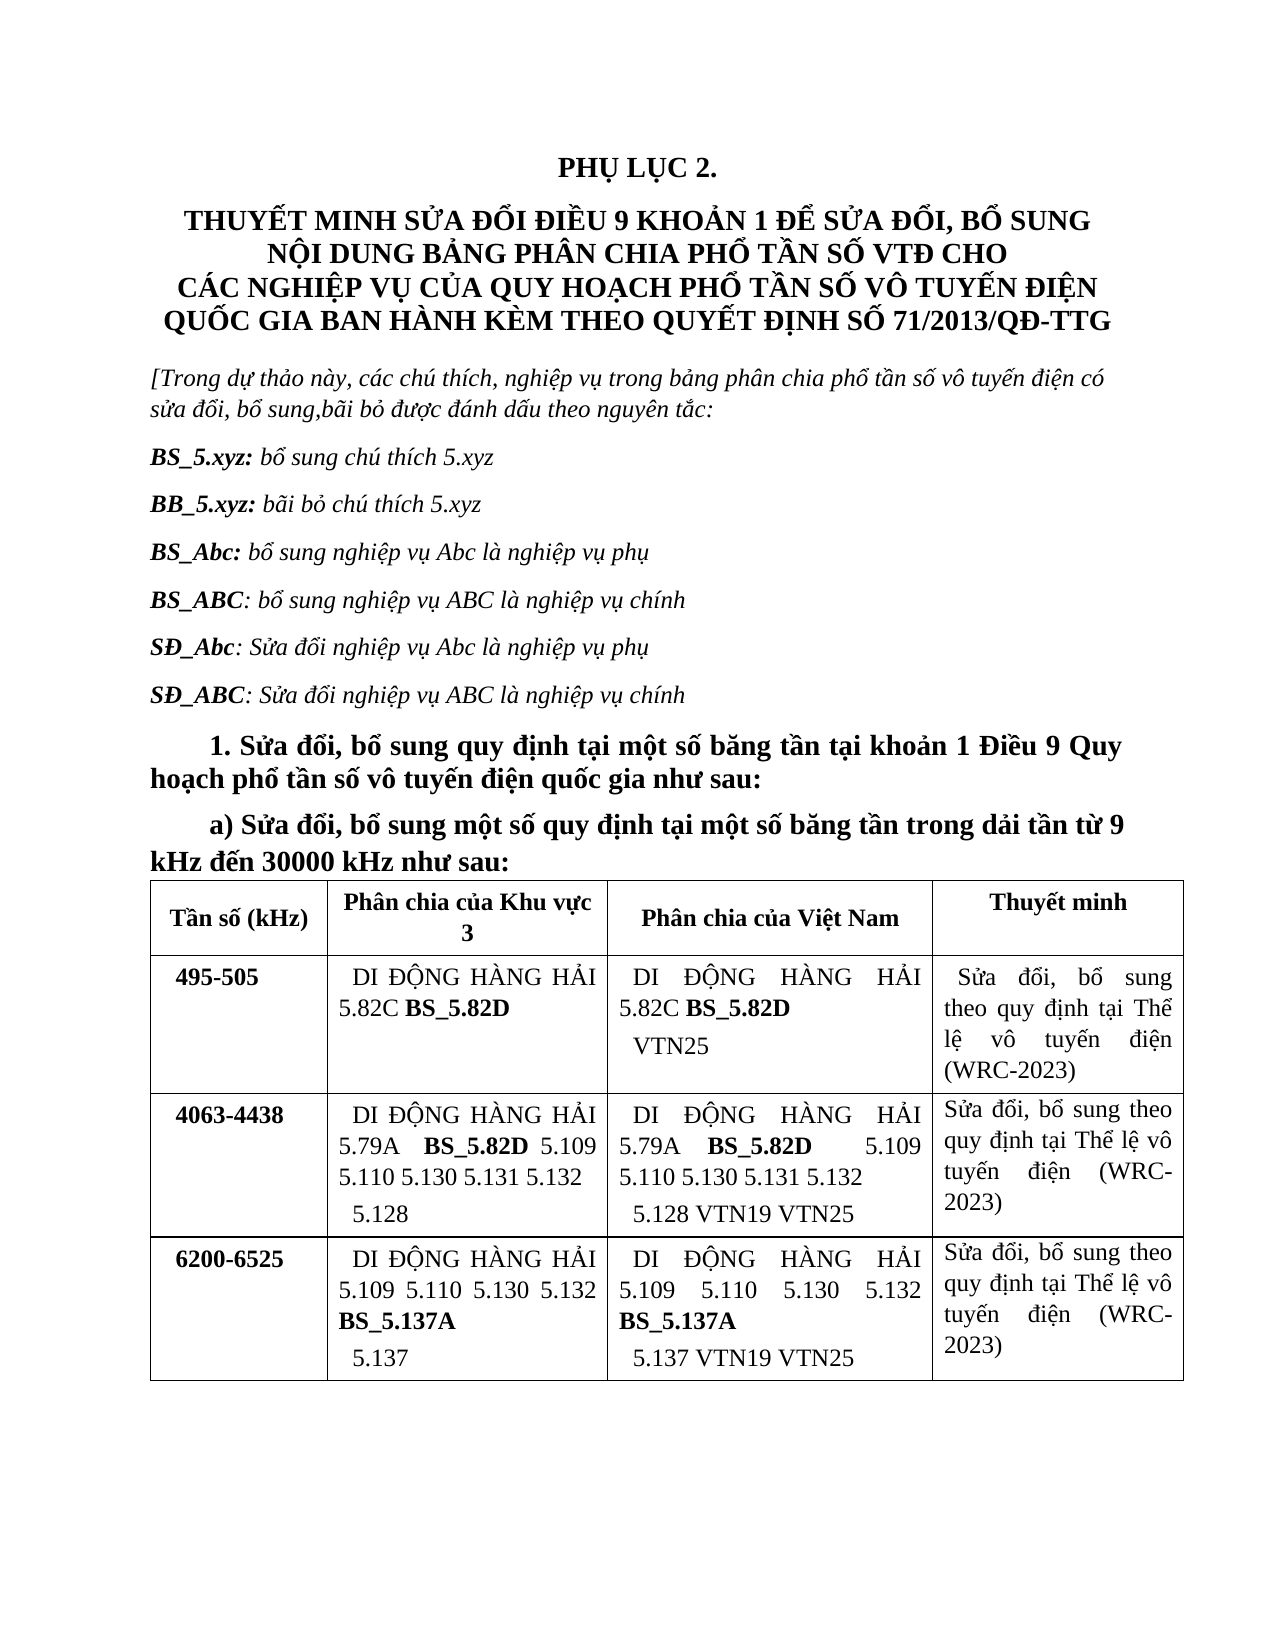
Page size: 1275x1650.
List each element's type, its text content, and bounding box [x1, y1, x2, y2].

subtitle 1. Sửa đổi, bổ sung quy định tại một số băng tần tại khoản 1 Điều 9 Quy hoạch phổ tần số vô tuyến điện quốc gia như sau: [150, 728, 1125, 795]
table_cell DI ĐỘNG HÀNG HẢI 5.109 5.110 5.130 5.132 BS_5.137A 5.137 [328, 1238, 607, 1380]
table_cell 4063-4438 [151, 1094, 327, 1236]
text BB_5.xyz: bãi bỏ chú thích 5.xyz [150, 489, 1125, 518]
table_header Thuyết minh [933, 881, 1183, 955]
text BS_5.xyz: bổ sung chú thích 5.xyz [150, 442, 1125, 470]
table_cell DI ĐỘNG HÀNG HẢI 5.79A BS_5.82D 5.109 5.110 5.130 5.131 5.132 5.128 VTN19 VTN25 [608, 1094, 932, 1236]
table_header Phân chia của Khu vực 3 [328, 881, 607, 955]
subtitle NỘI DUNG BẢNG PHÂN CHIA PHỔ TẦN SỐ VTĐ CHO [150, 236, 1125, 270]
subtitle a) Sửa đổi, bổ sung một số quy định tại một số băng tần trong dải tần từ 9 kHz đến 30000 kHz như sau: [150, 807, 1125, 877]
text PHỤ LỤC 2. [150, 150, 1125, 183]
subtitle THUYẾT MINH SỬA ĐỔI ĐIỀU 9 KHOẢN 1 ĐỂ SỬA ĐỔI, BỔ SUNG [150, 203, 1125, 236]
text SĐ_ABC: Sửa đổi nghiệp vụ ABC là nghiệp vụ chính [150, 680, 1125, 709]
table_cell DI ĐỘNG HÀNG HẢI 5.82C BS_5.82D VTN25 [608, 956, 932, 1093]
table_cell 495-505 [151, 956, 327, 1093]
table_header Tần số (kHz) [151, 881, 327, 955]
text [Trong dự thảo này, các chú thích, nghiệp vụ trong bảng phân chia phổ tần số vô tuyến điện có sửa đổi, bổ sung,bãi bỏ được đánh dấu theo nguyên tắc: [150, 363, 1125, 423]
text SĐ_Abc: Sửa đổi nghiệp vụ Abc là nghiệp vụ phụ [150, 632, 1125, 661]
table_cell DI ĐỘNG HÀNG HẢI 5.109 5.110 5.130 5.132 BS_5.137A 5.137 VTN19 VTN25 [608, 1238, 932, 1380]
table_cell Sửa đổi, bổ sung theo quy định tại Thể lệ vô tuyến điện (WRC-2023) [933, 1094, 1183, 1236]
table_cell Sửa đổi, bổ sung theo quy định tại Thể lệ vô tuyến điện (WRC-2023) [933, 956, 1183, 1093]
table_cell DI ĐỘNG HÀNG HẢI 5.82C BS_5.82D [328, 956, 607, 1093]
table_cell DI ĐỘNG HÀNG HẢI 5.79A BS_5.82D 5.109 5.110 5.130 5.131 5.132 5.128 [328, 1094, 607, 1236]
text BS_Abc: bổ sung nghiệp vụ Abc là nghiệp vụ phụ [150, 537, 1125, 566]
subtitle CÁC NGHIỆP VỤ CỦA QUY HOẠCH PHỔ TẦN SỐ VÔ TUYẾN ĐIỆN QUỐC GIA BAN HÀNH KÈM THEO QUYẾT ĐỊNH SỐ 71/2013/QĐ-TTG [150, 270, 1125, 337]
table_cell 6200-6525 [151, 1238, 327, 1380]
text BS_ABC: bổ sung nghiệp vụ ABC là nghiệp vụ chính [150, 585, 1125, 613]
table_header Phân chia của Việt Nam [608, 881, 932, 955]
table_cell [933, 1238, 1183, 1380]
